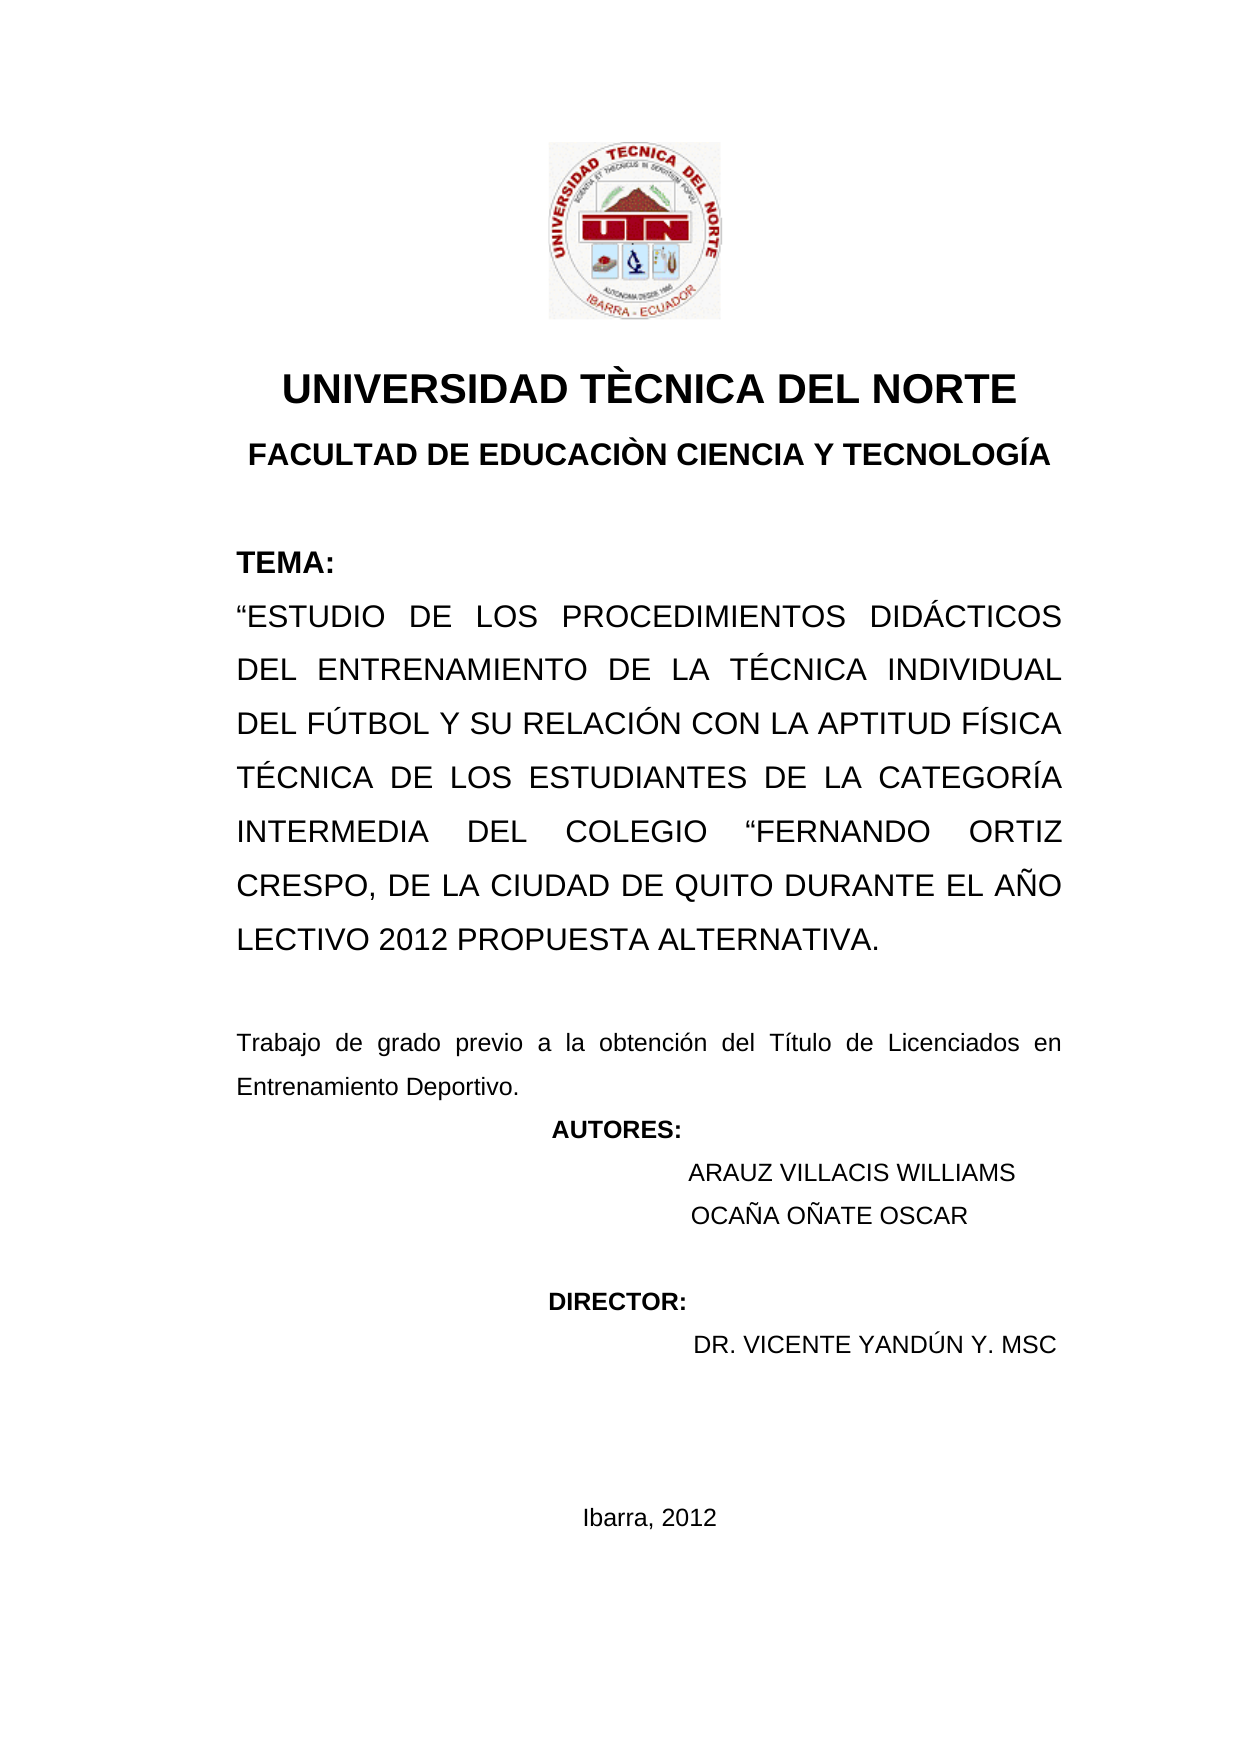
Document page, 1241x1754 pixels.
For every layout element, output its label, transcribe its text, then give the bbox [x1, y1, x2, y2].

text UNIVERSIDAD TÈCNICA DEL NORTE [236, 364, 1063, 412]
text DR. VICENTE YANDÚN Y. MSC [236, 1330, 1063, 1359]
text FACULTAD DE EDUCACIÒN CIENCIA Y TECNOLOGÍA [236, 436, 1063, 472]
text ARAUZ VILLACIS WILLIAMS [236, 1158, 1063, 1187]
text TEMA: [236, 544, 1063, 580]
text DIRECTOR: [236, 1287, 1063, 1316]
text “ESTUDIO DE LOS PROCEDIMIENTOS DIDÁCTICOS DEL ENTRENAMIENTO DE LA TÉCNICA INDIVIDUAL DEL FÚTBOL Y SU RELACIÓN CON LA APTITUD FÍSICA TÉCNICA DE LOS ESTUDIANTES DE LA CATEGORÍA INTERMEDIA DEL COLEGIO “FERNANDO ORTIZ CRESPO, DE LA CIUDAD DE QUITO DURANTE EL AÑO LECTIVO 2012 PROPUESTA ALTERNATIVA. [236, 598, 1063, 957]
text Ibarra, 2012 [236, 1503, 1063, 1532]
text AUTORES: [236, 1115, 1063, 1143]
text OCAÑA OÑATE OSCAR [236, 1201, 1063, 1230]
text Trabajo de grado previo a la obtención del Título de Licenciados en Entrenamiento Deportivo. [236, 1028, 1063, 1100]
